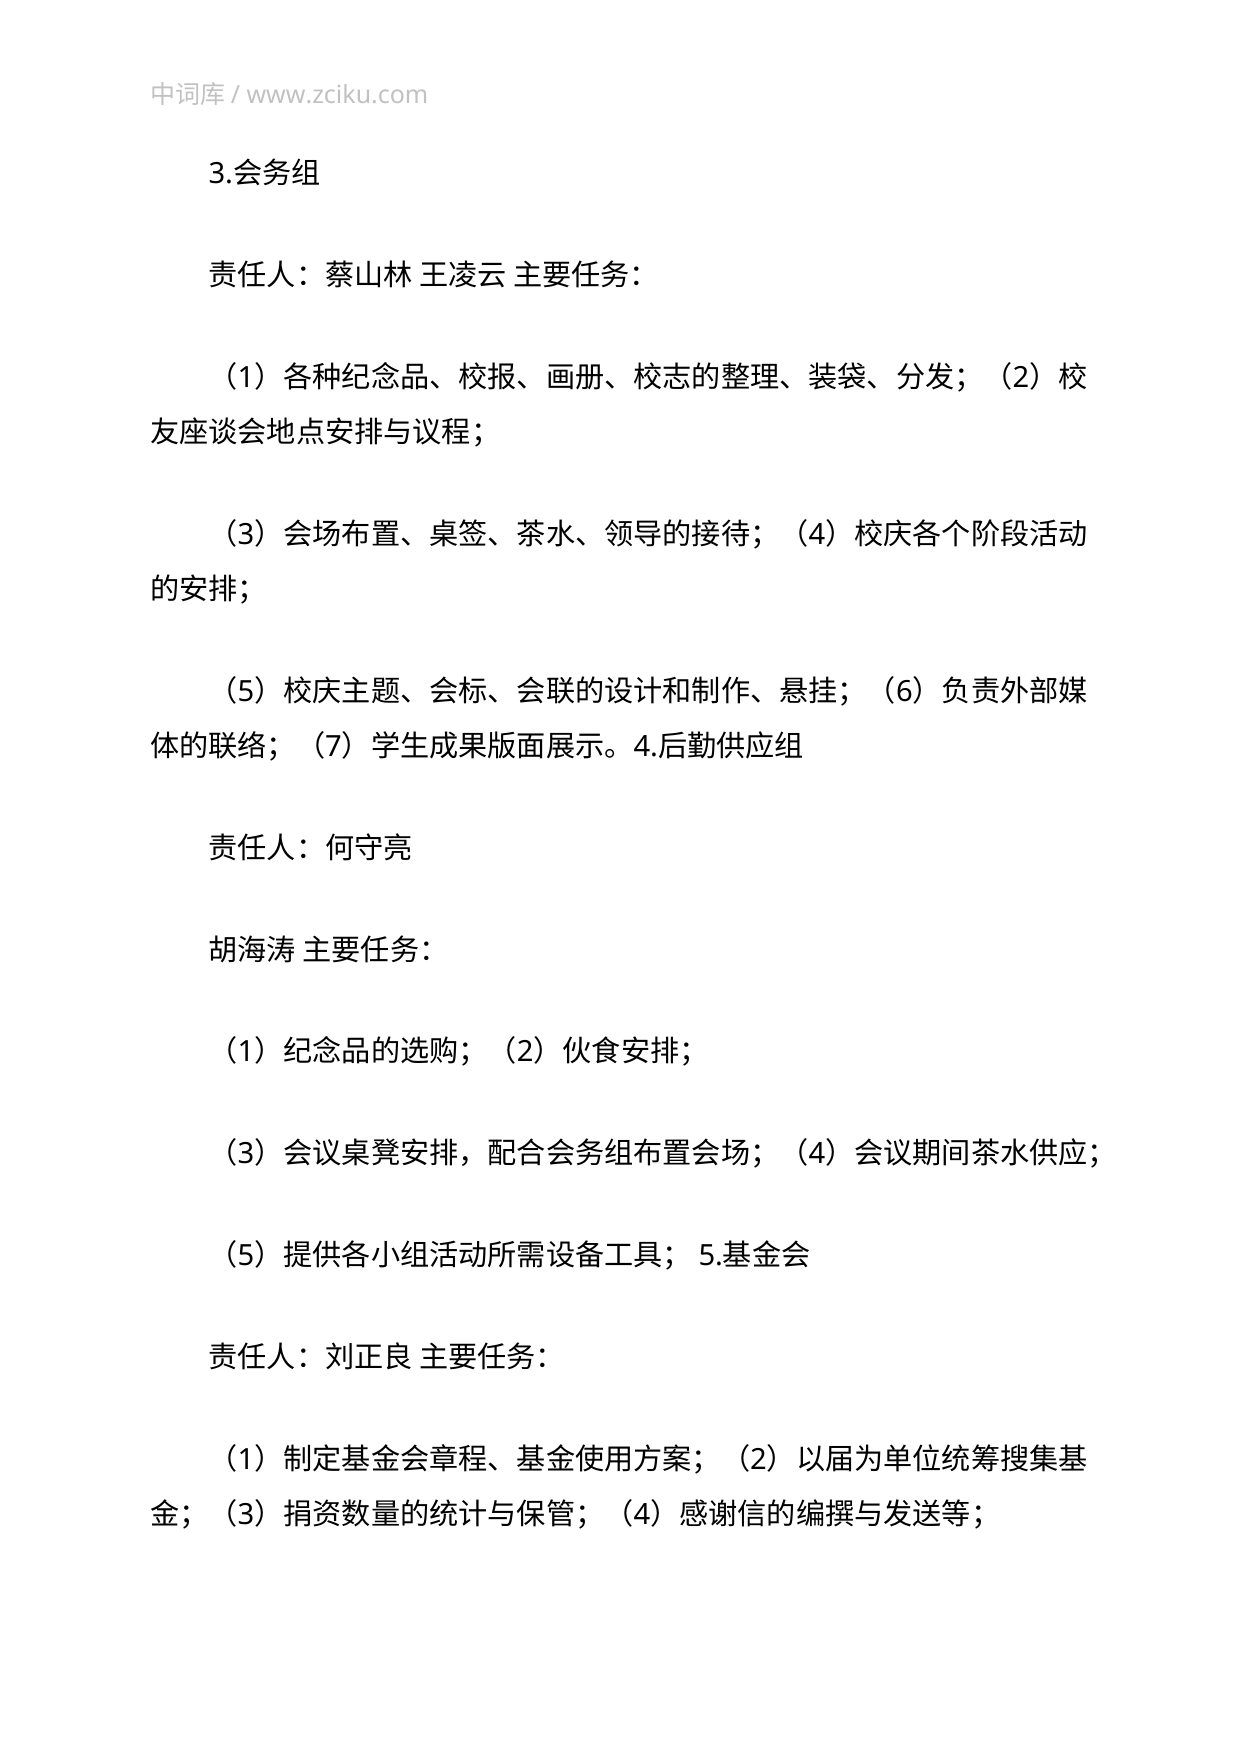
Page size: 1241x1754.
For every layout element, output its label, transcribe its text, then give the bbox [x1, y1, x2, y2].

text （5）提供各小组活动所需设备工具； 5.基金会 [150, 1232, 1090, 1274]
text （1）纪念品的选购；（2）伙食安排； [150, 1028, 1090, 1070]
text 胡海涛 主要任务： [150, 926, 1090, 968]
text （5）校庆主题、会标、会联的设计和制作、悬挂；（6）负责外部媒体的联络；（7）学生成果版面展示。4.后勤供应组 [150, 667, 1090, 765]
text 责任人：蔡山林 王凌云 主要任务： [150, 252, 1090, 294]
text 3.会务组 [150, 150, 1090, 192]
text 责任人：何守亮 [150, 824, 1090, 867]
text （1）各种纪念品、校报、画册、校志的整理、装袋、分发；（2）校友座谈会地点安排与议程； [150, 354, 1090, 451]
text （3）会议桌凳安排，配合会务组布置会场；（4）会议期间茶水供应； [150, 1130, 1090, 1172]
text （1）制定基金会章程、基金使用方案；（2）以届为单位统筹搜集基金；（3）捐资数量的统计与保管；（4）感谢信的编撰与发送等； [150, 1436, 1090, 1533]
text 责任人：刘正良 主要任务： [150, 1334, 1090, 1376]
text （3）会场布置、桌签、茶水、领导的接待；（4）校庆各个阶段活动的安排； [150, 511, 1090, 608]
